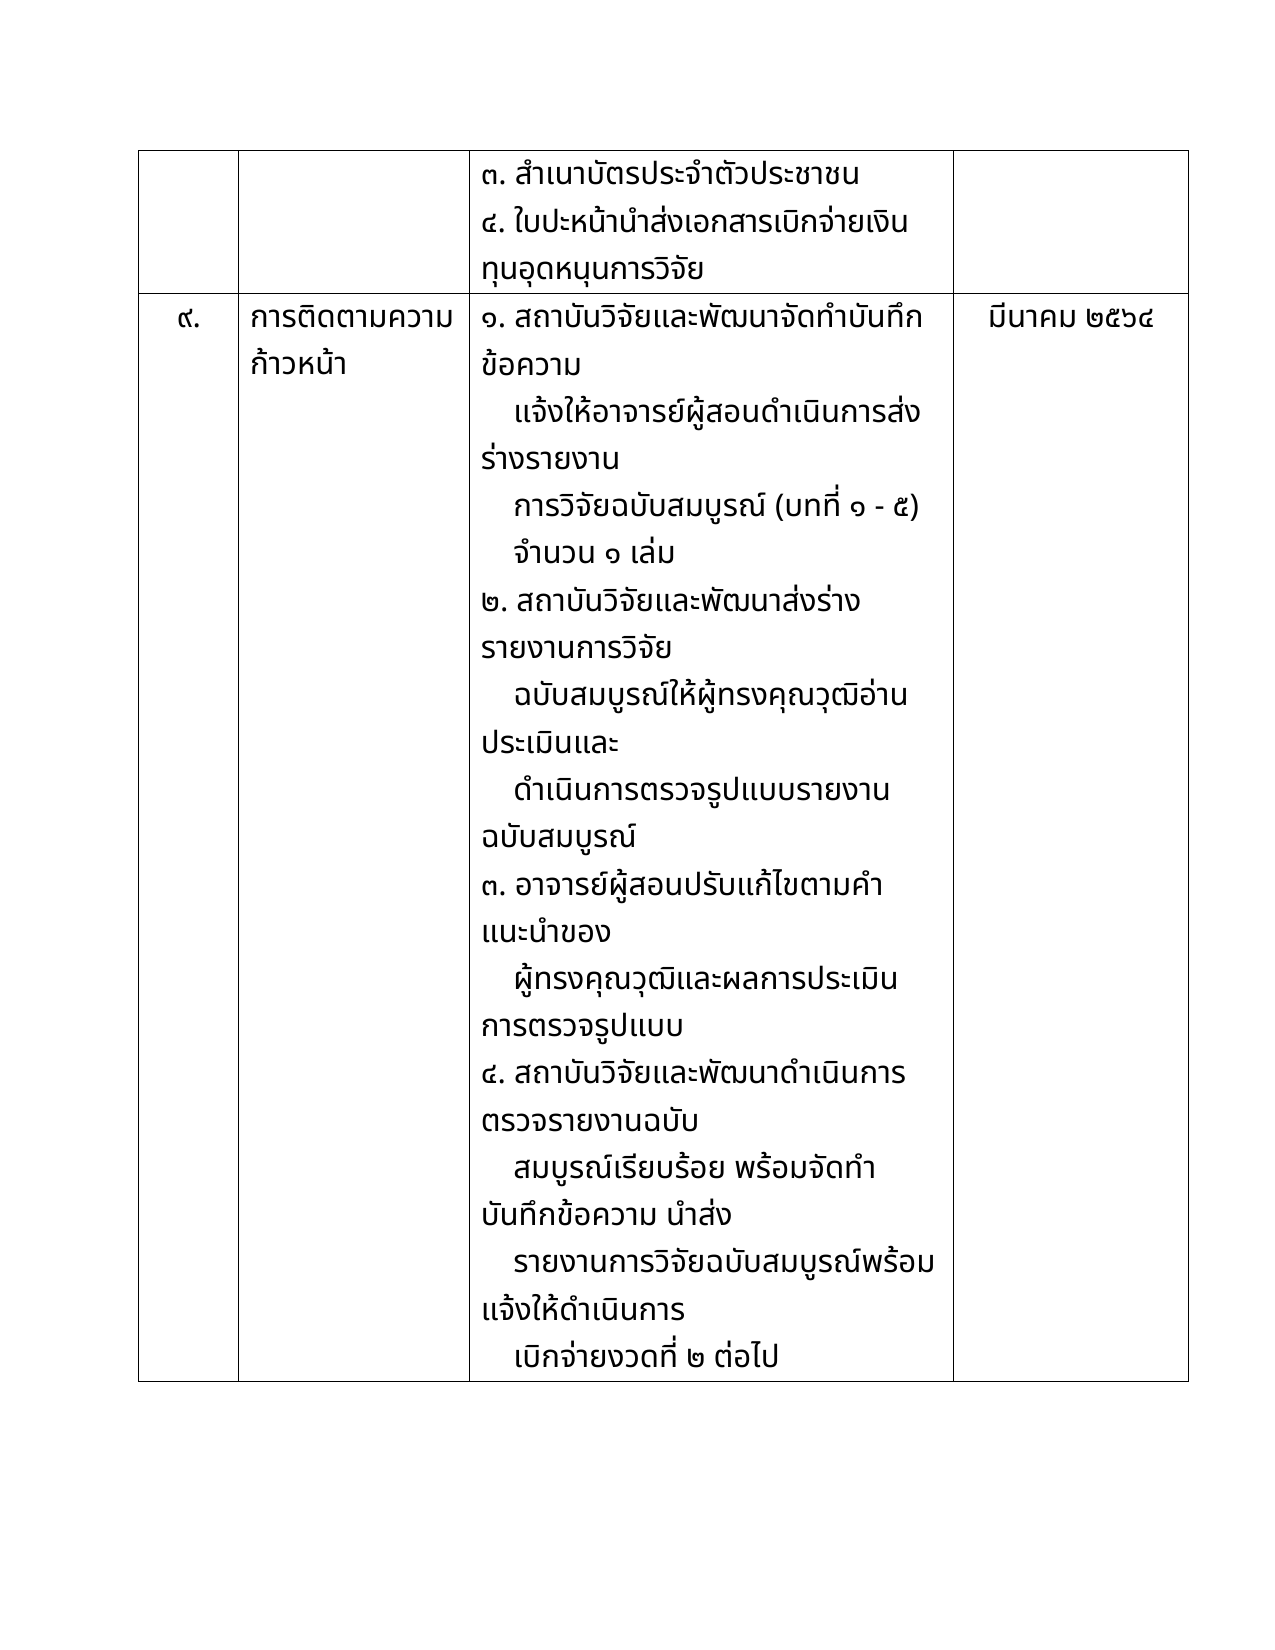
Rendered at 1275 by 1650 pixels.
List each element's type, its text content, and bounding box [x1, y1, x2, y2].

table_cell ๘. [139, 151, 238, 293]
table_cell ๑. สถาบันวิจัยและพัฒนาจัดทำบันทึกข้อความ แจ้งให้อาจารย์ผู้สอนดำเนินการส่งร่างรายงาน การวิจัยฉบับสมบูรณ์ (บทที่ ๑ - ๕) จำนวน ๑ เล่ม ๒. สถาบันวิจัยและพัฒนาส่งร่างรายงานการวิจัย ฉบับสมบูรณ์ให้ผู้ทรงคุณวุฒิอ่านประเมินและ ดำเนินการตรวจรูปแบบรายงานฉบับสมบูรณ์ ๓. อาจารย์ผู้สอนปรับแก้ไขตามคำแนะนำของ ผู้ทรงคุณวุฒิและผลการประเมินการตรวจรูปแบบ ๔. สถาบันวิจัยและพัฒนาดำเนินการตรวจรายงานฉบับ สมบูรณ์เรียบร้อย พร้อมจัดทำบันทึกข้อความ นำส่ง รายงานการวิจัยฉบับสมบูรณ์พร้อมแจ้งให้ดำเนินการ เบิกจ่ายงวดที่ ๒ ต่อไป [470, 294, 953, 1381]
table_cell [239, 151, 469, 293]
table_cell การติดตามความก้าวหน้า [239, 294, 469, 1381]
table_cell มีนาคม ๒๕๖๔ [954, 294, 1188, 1381]
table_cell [954, 151, 1188, 293]
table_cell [470, 151, 953, 293]
table_cell ๙. [139, 294, 238, 1381]
